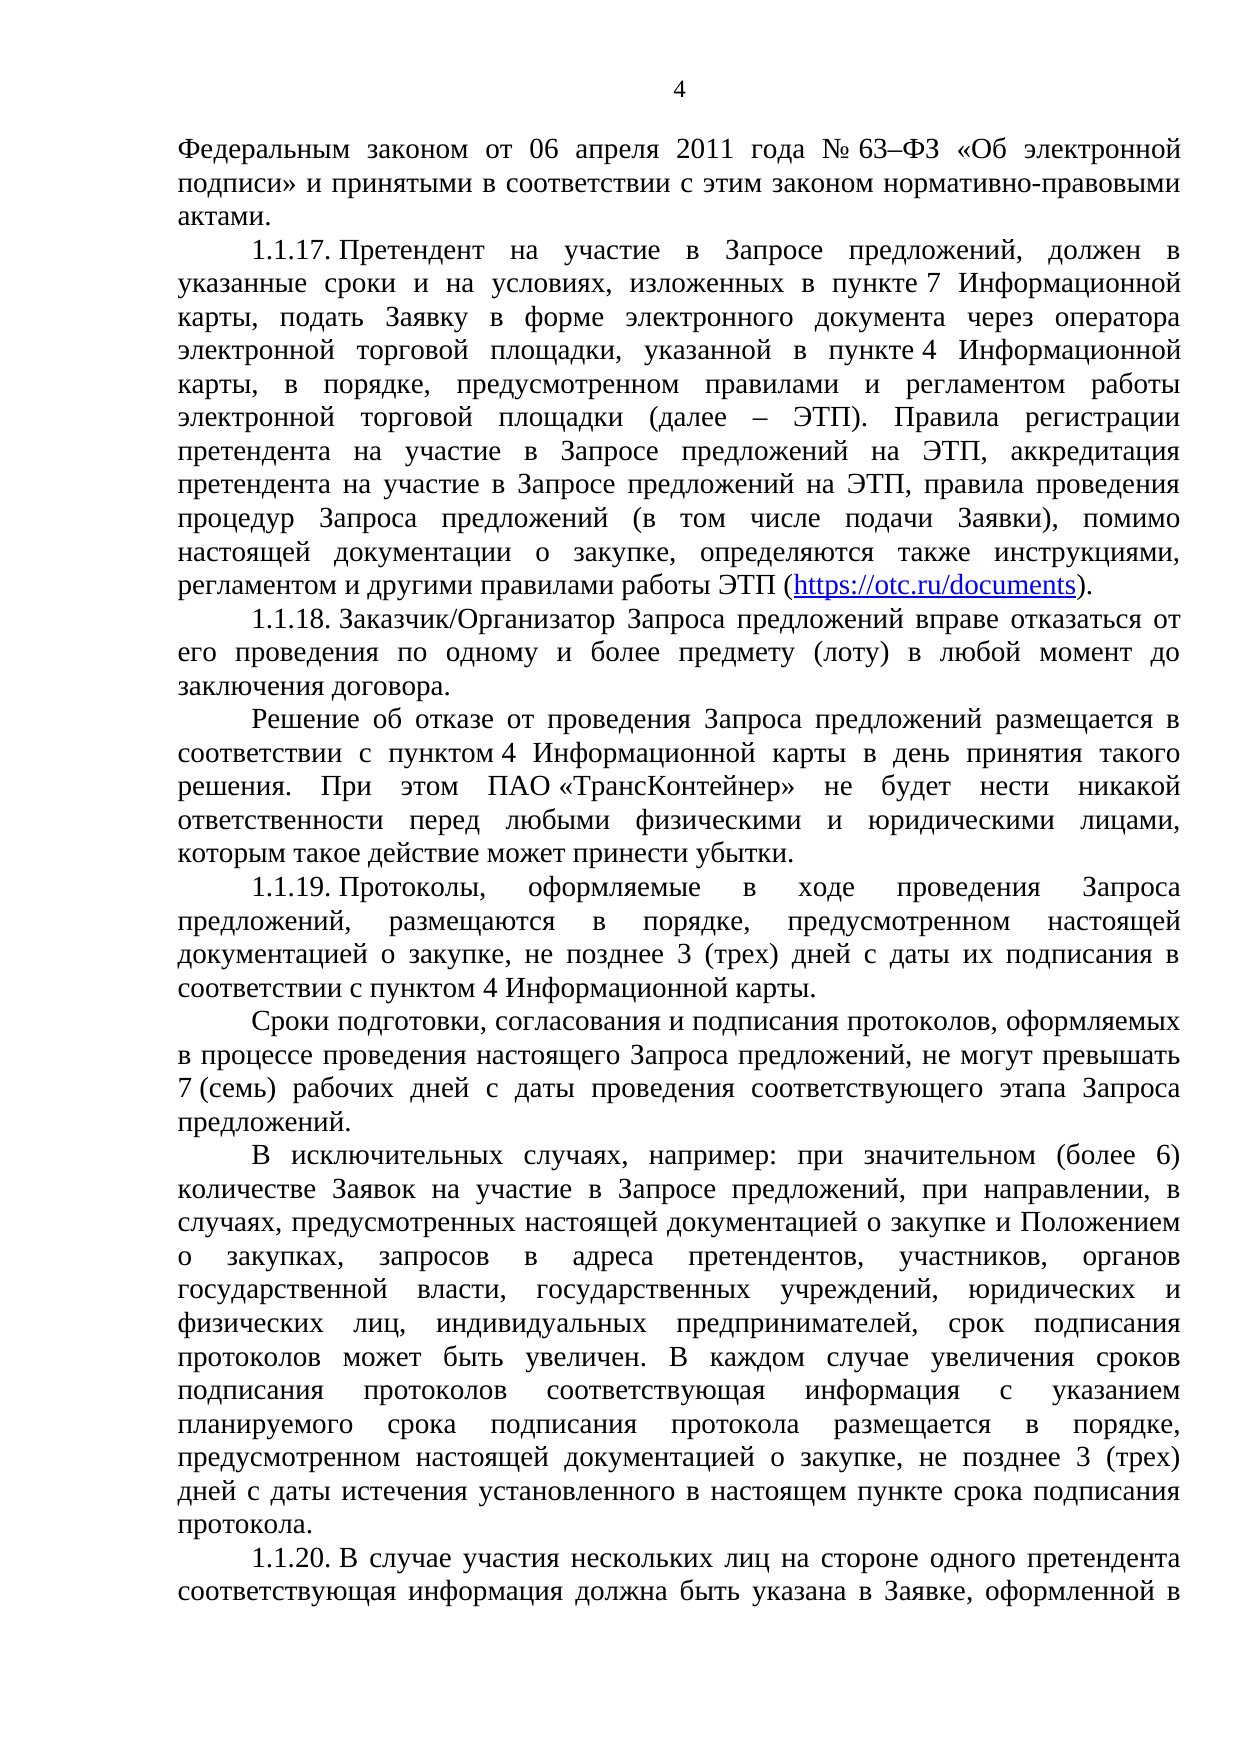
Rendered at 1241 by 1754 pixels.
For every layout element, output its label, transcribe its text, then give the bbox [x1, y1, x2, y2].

text Решение об отказе от проведения Запроса предложений размещается в соответствии с пунктом 4 Информационной карты в день принятия такого решения. При этом ПАО «ТрансКонтейнер» не будет нести никакой ответственности перед любыми физическими и юридическими лицами, которым такое действие может принести убытки. [177, 701, 1181, 869]
text Сроки подготовки, согласования и подписания протоколов, оформляемых в процессе проведения настоящего Запроса предложений, не могут превышать 7 (семь) рабочих дней с даты проведения соответствующего этапа Запроса предложений. [177, 1003, 1181, 1137]
list Претендент на участие в Запросе предложений, должен в указанные сроки и на условиях, изложенных в пункте 7 Информационной карты, подать Заявку в форме электронного документа через оператора электронной торговой площадки, указанной в пункте 4 Информационной карты, в порядке, предусмотренном правилами и регламентом работы электронной торговой площадки (далее – ЭТП). Правила регистрации претендента на участие в Запросе предложений на ЭТП, аккредитация претендента на участие в Запросе предложений на ЭТП, правила проведения процедур Запроса предложений (в том числе подачи Заявки), помимо настоящей документации о закупке, определяются также инструкциями, регламентом и другими правилами работы ЭТП (https://otc.ru/documents). [177, 232, 1181, 601]
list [177, 131, 1181, 232]
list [177, 1540, 1181, 1607]
list Заказчик/Организатор Запроса предложений вправе отказаться от его проведения по одному и более предмету (лоту) в любой момент до заключения договора. [177, 601, 1181, 701]
text В исключительных случаях, например: при значительном (более 6) количестве Заявок на участие в Запросе предложений, при направлении, в случаях, предусмотренных настоящей документацией о закупке и Положением о закупках, запросов в адреса претендентов, участников, органов государственной власти, государственных учреждений, юридических и физических лиц, индивидуальных предпринимателей, срок подписания протоколов может быть увеличен. В каждом случае увеличения сроков подписания протоколов соответствующая информация с указанием планируемого срока подписания протокола размещается в порядке, предусмотренном настоящей документацией о закупке, не позднее 3 (трех) дней с даты истечения установленного в настоящем пункте срока подписания протокола. [177, 1137, 1181, 1540]
list Протоколы, оформляемые в ходе проведения Запроса предложений, размещаются в порядке, предусмотренном настоящей документацией о закупке, не позднее 3 (трех) дней с даты их подписания в соответствии с пунктом 4 Информационной карты. [177, 869, 1181, 1003]
